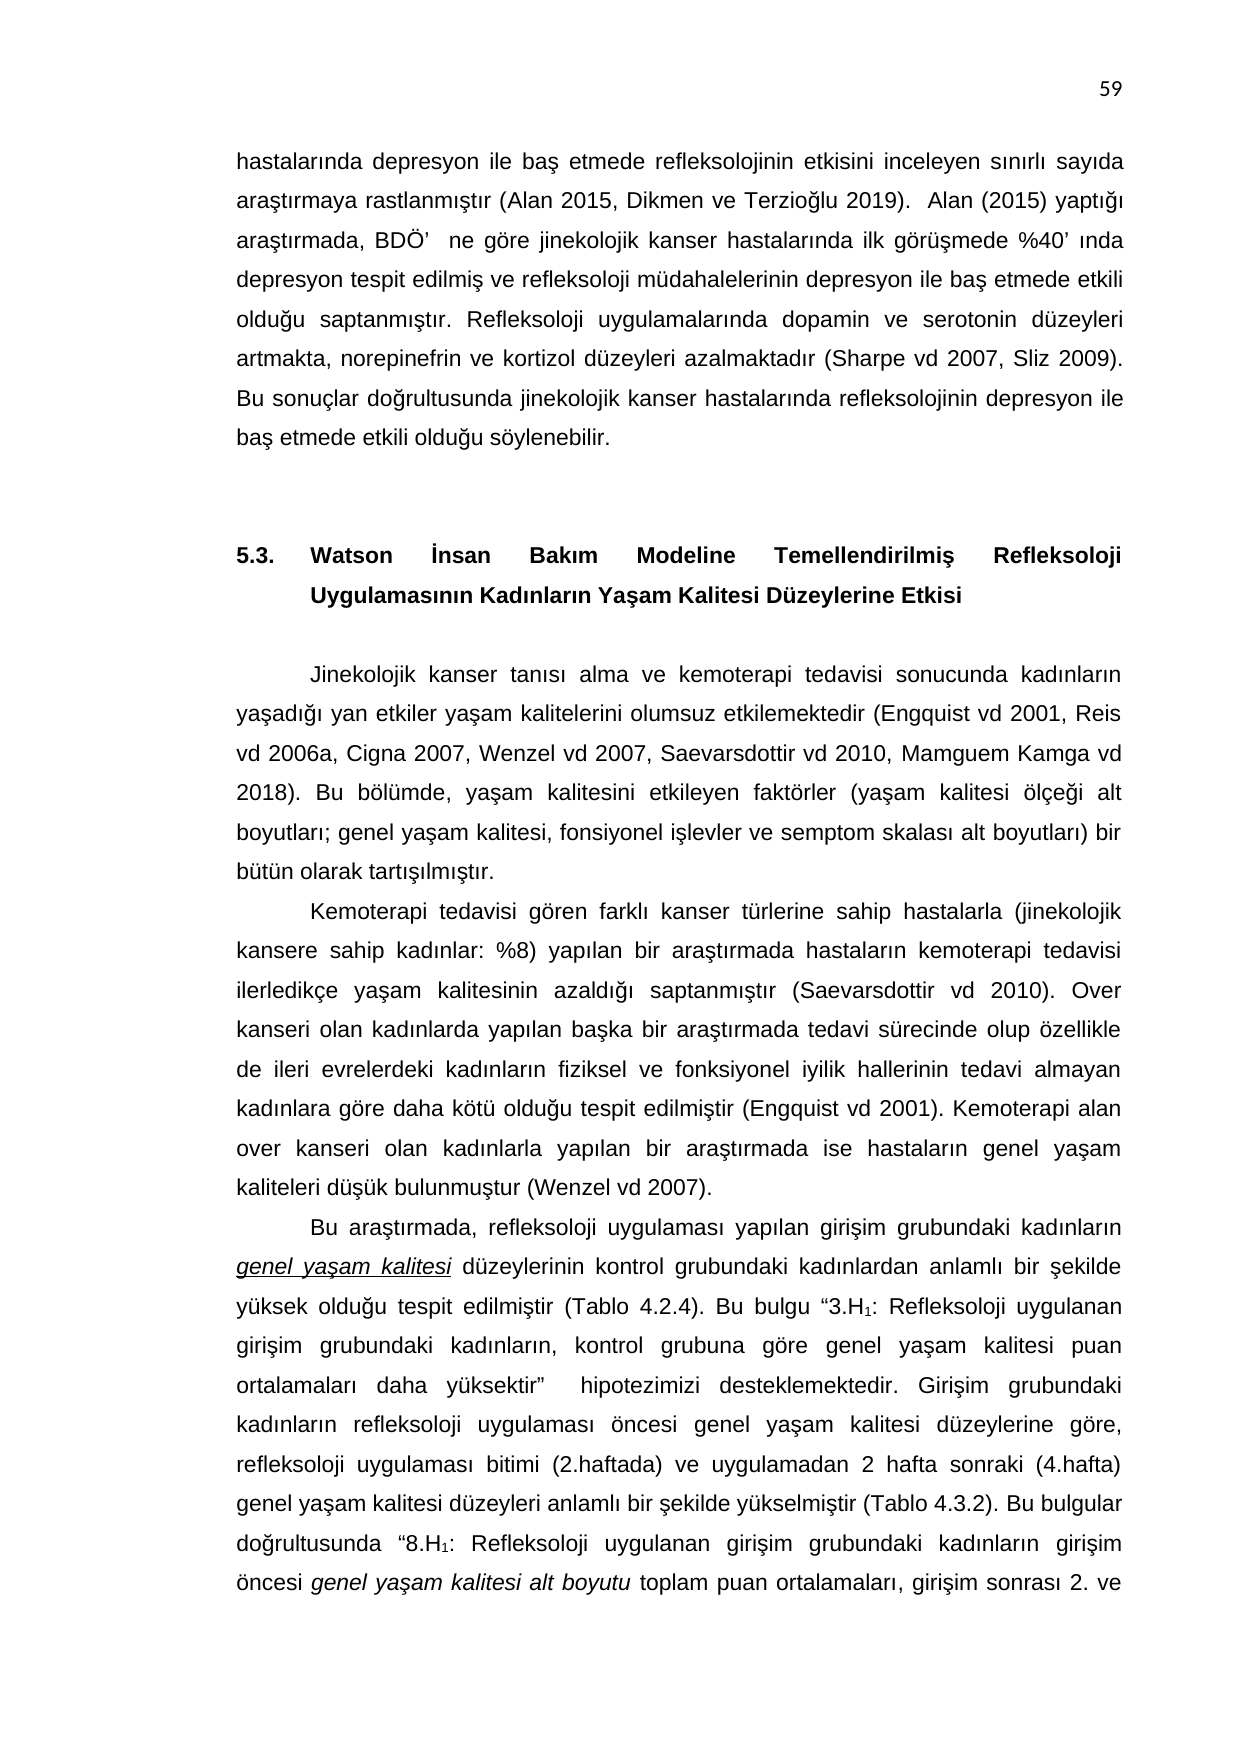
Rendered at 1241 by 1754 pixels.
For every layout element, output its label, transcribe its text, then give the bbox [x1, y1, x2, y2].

text Jinekolojik kanser tanısı alma ve kemoterapi tedavisi sonucunda kadınların yaşadığı yan etkiler yaşam kalitelerini olumsuz etkilemektedir (Engquist vd 2001, Reis vd 2006a, Cigna 2007, Wenzel vd 2007, Saevarsdottir vd 2010, Mamguem Kamga vd 2018). Bu bölümde, yaşam kalitesini etkileyen faktörler (yaşam kalitesi ölçeği alt boyutları; genel yaşam kalitesi, fonsiyonel işlevler ve semptom skalası alt boyutları) bir bütün olarak tartışılmıştır. [236, 661, 1122, 885]
text Kemoterapi tedavisi gören farklı kanser türlerine sahip hastalarla (jinekolojik kansere sahip kadınlar: %8) yapılan bir araştırmada hastaların kemoterapi tedavisi ilerledikçe yaşam kalitesinin azaldığı saptanmıştır (Saevarsdottir vd 2010). Over kanseri olan kadınlarda yapılan başka bir araştırmada tedavi sürecinde olup özellikle de ileri evrelerdeki kadınların fiziksel ve fonksiyonel iyilik hallerinin tedavi almayan kadınlara göre daha kötü olduğu tespit edilmiştir (Engquist vd 2001). Kemoterapi alan over kanseri olan kadınlarla yapılan bir araştırmada ise hastaların genel yaşam kaliteleri düşük bulunmuştur (Wenzel vd 2007). [236, 898, 1122, 1201]
subtitle Watson İnsan Bakım Modeline Temellendirilmiş Refleksoloji Uygulamasının Kadınların Yaşam Kalitesi Düzeylerine Etkisi [236, 542, 1122, 608]
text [236, 148, 1124, 450]
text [236, 1214, 1122, 1595]
